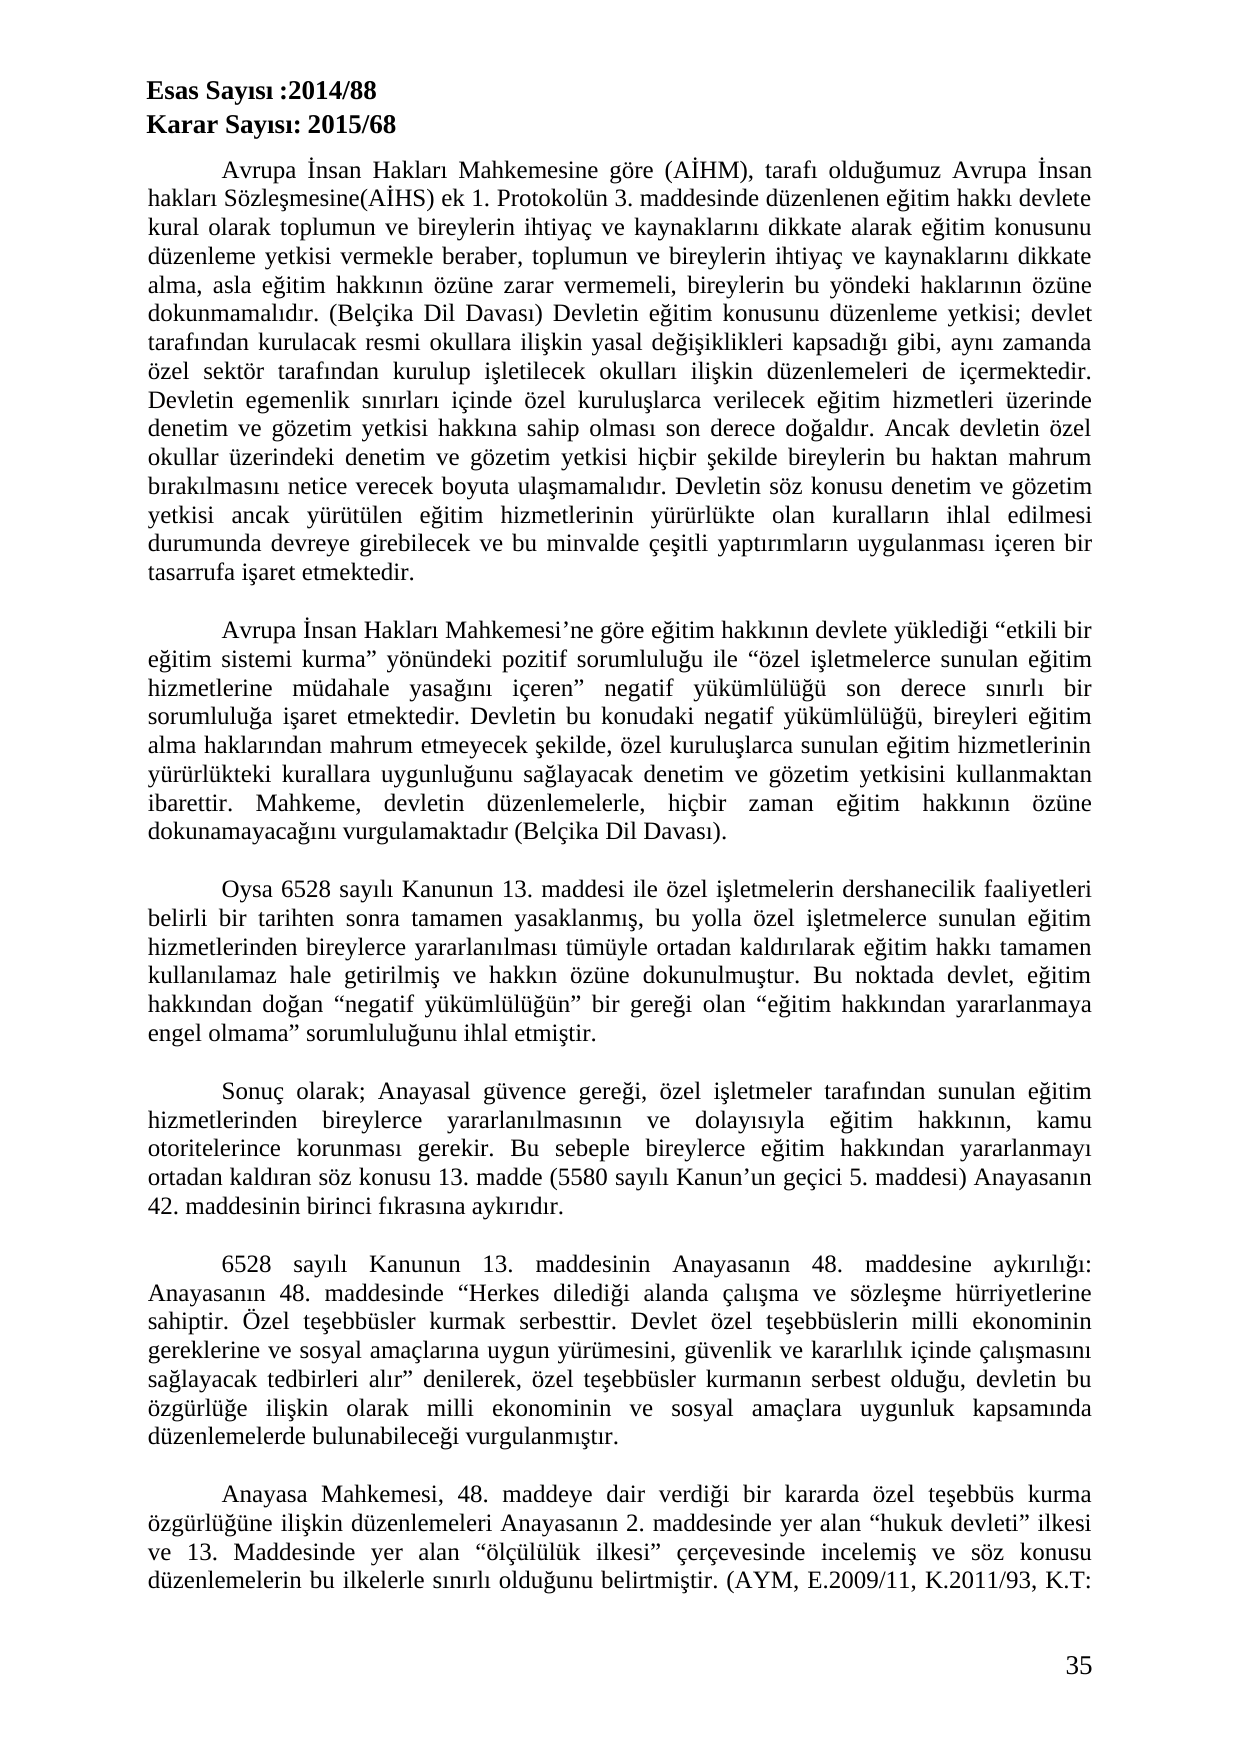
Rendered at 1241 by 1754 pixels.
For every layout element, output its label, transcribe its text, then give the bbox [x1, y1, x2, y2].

text Avrupa İnsan Hakları Mahkemesi’ne göre eğitim hakkının devlete yüklediği “etkili bir eğitim sistemi kurma” yönündeki pozitif sorumluluğu ile “özel işletmelerce sunulan eğitim hizmetlerine müdahale yasağını içeren” negatif yükümlülüğü son derece sınırlı bir sorumluluğa işaret etmektedir. Devletin bu konudaki negatif yükümlülüğü, bireyleri eğitim alma haklarından mahrum etmeyecek şekilde, özel kuruluşlarca sunulan eğitim hizmetlerinin yürürlükteki kurallara uygunluğunu sağlayacak denetim ve gözetim yetkisini kullanmaktan ibarettir. Mahkeme, devletin düzenlemelerle, hiçbir zaman eğitim hakkının özüne dokunamayacağını vurgulamaktadır (Belçika Dil Davası). [148, 615, 1093, 845]
text Avrupa İnsan Hakları Mahkemesine göre (AİHM), tarafı olduğumuz Avrupa İnsan hakları Sözleşmesine(AİHS) ek 1. Protokolün 3. maddesinde düzenlenen eğitim hakkı devlete kural olarak toplumun ve bireylerin ihtiyaç ve kaynaklarını dikkate alarak eğitim konusunu düzenleme yetkisi vermekle beraber, toplumun ve bireylerin ihtiyaç ve kaynaklarını dikkate alma, asla eğitim hakkının özüne zarar vermemeli, bireylerin bu yöndeki haklarının özüne dokunmamalıdır. (Belçika Dil Davası) Devletin eğitim konusunu düzenleme yetkisi; devlet tarafından kurulacak resmi okullara ilişkin yasal değişiklikleri kapsadığı gibi, aynı zamanda özel sektör tarafından kurulup işletilecek okulları ilişkin düzenlemeleri de içermektedir. Devletin egemenlik sınırları içinde özel kuruluşlarca verilecek eğitim hizmetleri üzerinde denetim ve gözetim yetkisi hakkına sahip olması son derece doğaldır. Ancak devletin özel okullar üzerindeki denetim ve gözetim yetkisi hiçbir şekilde bireylerin bu haktan mahrum bırakılmasını netice verecek boyuta ulaşmamalıdır. Devletin söz konusu denetim ve gözetim yetkisi ancak yürütülen eğitim hizmetlerinin yürürlükte olan kuralların ihlal edilmesi durumunda devreye girebilecek ve bu minvalde çeşitli yaptırımların uygulanması içeren bir tasarrufa işaret etmektedir. [148, 155, 1093, 586]
text Oysa 6528 sayılı Kanunun 13. maddesi ile özel işletmelerin dershanecilik faaliyetleri belirli bir tarihten sonra tamamen yasaklanmış, bu yolla özel işletmelerce sunulan eğitim hizmetlerinden bireylerce yararlanılması tümüyle ortadan kaldırılarak eğitim hakkı tamamen kullanılamaz hale getirilmiş ve hakkın özüne dokunulmuştur. Bu noktada devlet, eğitim hakkından doğan “negatif yükümlülüğün” bir gereği olan “eğitim hakkından yararlanmaya engel olmama” sorumluluğunu ihlal etmiştir. [148, 874, 1093, 1047]
text Sonuç olarak; Anayasal güvence gereği, özel işletmeler tarafından sunulan eğitim hizmetlerinden bireylerce yararlanılmasının ve dolayısıyla eğitim hakkının, kamu otoritelerince korunması gerekir. Bu sebeple bireylerce eğitim hakkından yararlanmayı ortadan kaldıran söz konusu 13. madde (5580 sayılı Kanun’un geçici 5. maddesi) Anayasanın 42. maddesinin birinci fıkrasına aykırıdır. [148, 1076, 1093, 1220]
text 6528 sayılı Kanunun 13. maddesinin Anayasanın 48. maddesine aykırılığı: Anayasanın 48. maddesinde “Herkes dilediği alanda çalışma ve sözleşme hürriyetlerine sahiptir. Özel teşebbüsler kurmak serbesttir. Devlet özel teşebbüslerin milli ekonominin gereklerine ve sosyal amaçlarına uygun yürümesini, güvenlik ve kararlılık içinde çalışmasını sağlayacak tedbirleri alır” denilerek, özel teşebbüsler kurmanın serbest olduğu, devletin bu özgürlüğe ilişkin olarak milli ekonominin ve sosyal amaçlara uygunluk kapsamında düzenlemelerde bulunabileceği vurgulanmıştır. [148, 1249, 1093, 1450]
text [148, 1479, 1093, 1594]
